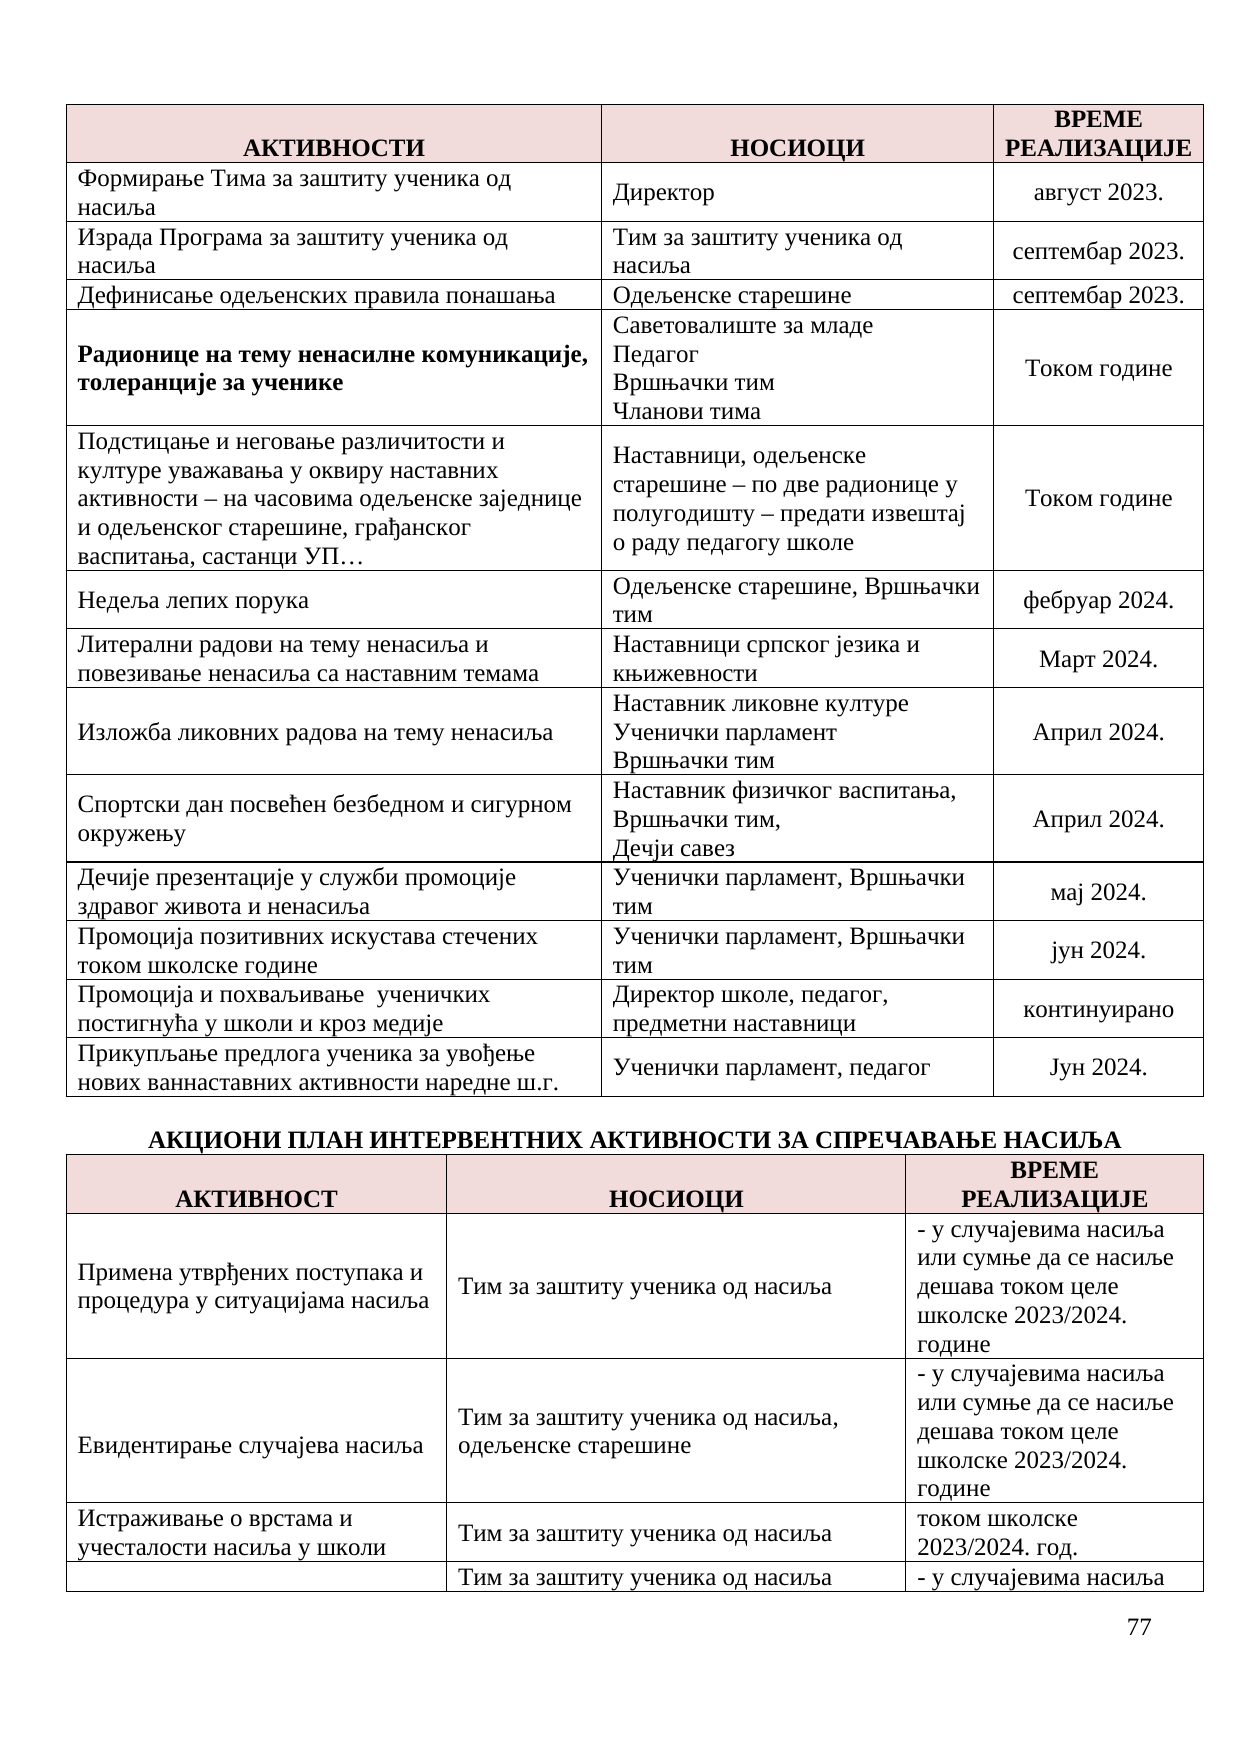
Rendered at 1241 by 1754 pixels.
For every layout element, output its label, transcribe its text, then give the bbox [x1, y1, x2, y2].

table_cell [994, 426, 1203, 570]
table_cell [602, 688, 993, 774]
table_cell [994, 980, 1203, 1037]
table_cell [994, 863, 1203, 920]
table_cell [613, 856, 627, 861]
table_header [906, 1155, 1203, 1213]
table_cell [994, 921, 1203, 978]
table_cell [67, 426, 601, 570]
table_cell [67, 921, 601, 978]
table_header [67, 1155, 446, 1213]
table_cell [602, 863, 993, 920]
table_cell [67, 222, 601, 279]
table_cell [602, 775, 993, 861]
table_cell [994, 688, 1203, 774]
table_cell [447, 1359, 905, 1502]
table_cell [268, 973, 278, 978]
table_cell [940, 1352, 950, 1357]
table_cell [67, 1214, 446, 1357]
subtitle АКЦИОНИ ПЛАН ИНТЕРВЕНТНИХ АКТИВНОСТИ ЗА СПРЕЧАВАЊЕ НАСИЉА [118, 1125, 1152, 1154]
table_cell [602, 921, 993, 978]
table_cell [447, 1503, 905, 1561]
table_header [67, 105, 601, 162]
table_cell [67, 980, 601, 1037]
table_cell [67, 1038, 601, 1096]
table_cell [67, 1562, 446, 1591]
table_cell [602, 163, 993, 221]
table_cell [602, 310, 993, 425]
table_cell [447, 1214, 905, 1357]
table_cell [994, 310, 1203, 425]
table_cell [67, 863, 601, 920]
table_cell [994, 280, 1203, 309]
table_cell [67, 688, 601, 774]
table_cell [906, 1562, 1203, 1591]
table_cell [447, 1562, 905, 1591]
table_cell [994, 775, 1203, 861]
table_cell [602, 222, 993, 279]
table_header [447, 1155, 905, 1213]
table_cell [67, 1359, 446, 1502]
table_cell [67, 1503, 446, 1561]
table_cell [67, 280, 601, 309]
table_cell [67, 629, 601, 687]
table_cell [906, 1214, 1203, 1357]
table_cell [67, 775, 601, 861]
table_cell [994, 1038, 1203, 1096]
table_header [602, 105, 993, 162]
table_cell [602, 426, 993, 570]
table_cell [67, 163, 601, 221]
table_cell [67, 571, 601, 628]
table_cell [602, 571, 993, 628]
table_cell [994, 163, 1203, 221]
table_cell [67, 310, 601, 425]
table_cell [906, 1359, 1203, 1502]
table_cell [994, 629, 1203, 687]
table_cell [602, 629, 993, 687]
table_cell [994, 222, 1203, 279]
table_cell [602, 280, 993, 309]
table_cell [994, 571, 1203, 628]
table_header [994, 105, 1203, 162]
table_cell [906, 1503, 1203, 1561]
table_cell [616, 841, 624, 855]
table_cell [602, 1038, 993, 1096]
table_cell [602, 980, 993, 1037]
